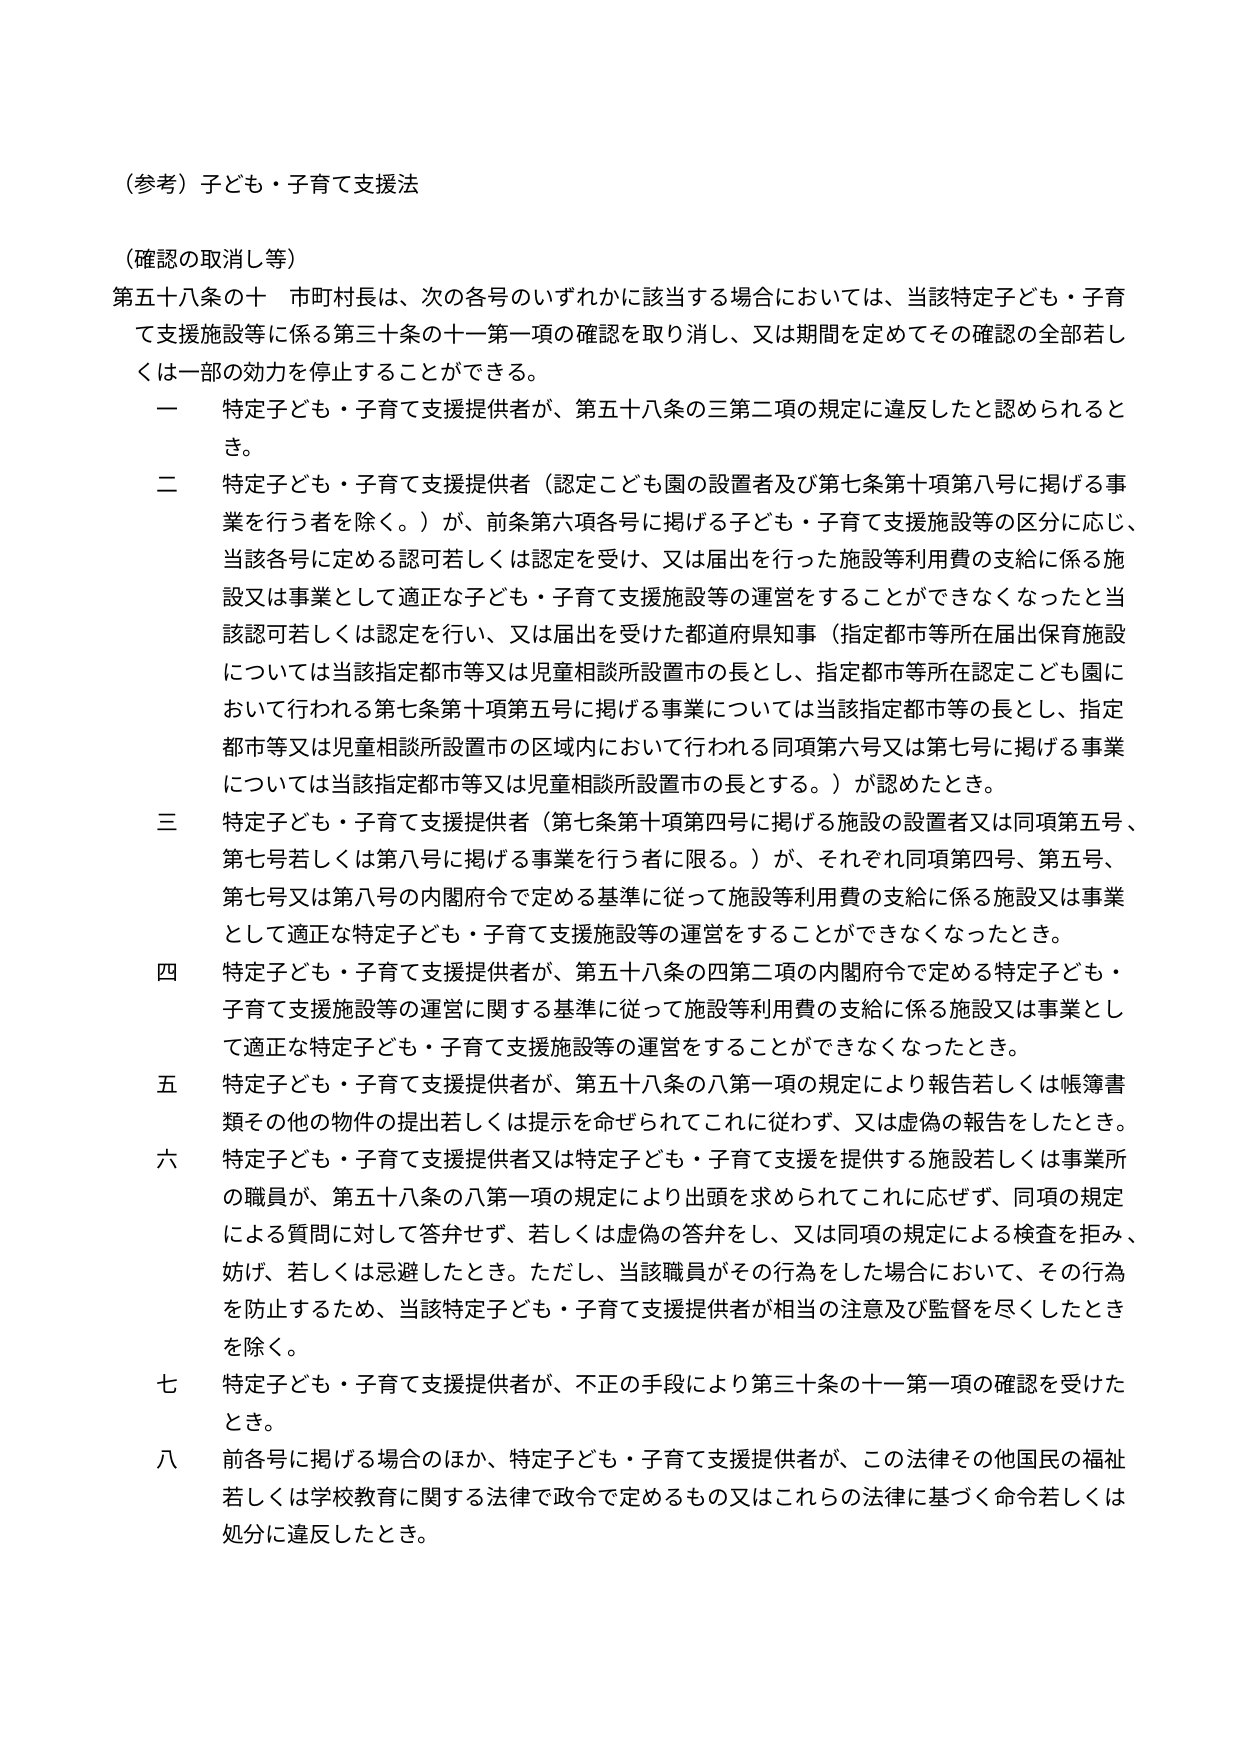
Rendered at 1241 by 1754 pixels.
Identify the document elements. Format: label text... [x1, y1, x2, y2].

text 八 前各号に掲げる場合のほか、特定子ども・子育て支援提供者が、この法律その他国民の福祉若しくは学校教育に関する法律で政令で定めるもの又はこれらの法律に基づく命令若しくは処分に違反したとき。 [156, 1439, 1128, 1552]
text （確認の取消し等） [112, 239, 1128, 277]
text 第五十八条の十 市町村長は、次の各号のいずれかに該当する場合においては、当該特定子ども・子育て支援施設等に係る第三十条の十一第一項の確認を取り消し、又は期間を定めてその確認の全部若しくは一部の効力を停止することができる。 [112, 277, 1128, 389]
text 六 特定子ども・子育て支援提供者又は特定子ども・子育て支援を提供する施設若しくは事業所の職員が、第五十八条の八第一項の規定により出頭を求められてこれに応ぜず、同項の規定による質問に対して答弁せず、若しくは虚偽の答弁をし、又は同項の規定による検査を拒み、妨げ、若しくは忌避したとき。ただし、当該職員がその行為をした場合において、その行為を防止するため、当該特定子ども・子育て支援提供者が相当の注意及び監督を尽くしたときを除く。 [156, 1139, 1128, 1364]
text 七 特定子ども・子育て支援提供者が、不正の手段により第三十条の十一第一項の確認を受けたとき。 [156, 1364, 1128, 1439]
text （参考）子ども・子育て支援法 [112, 164, 1128, 202]
text 三 特定子ども・子育て支援提供者（第七条第十項第四号に掲げる施設の設置者又は同項第五号、第七号若しくは第八号に掲げる事業を行う者に限る。）が、それぞれ同項第四号、第五号、第七号又は第八号の内閣府令で定める基準に従って施設等利用費の支給に係る施設又は事業として適正な特定子ども・子育て支援施設等の運営をすることができなくなったとき。 [156, 802, 1128, 952]
text 四 特定子ども・子育て支援提供者が、第五十八条の四第二項の内閣府令で定める特定子ども・子育て支援施設等の運営に関する基準に従って施設等利用費の支給に係る施設又は事業として適正な特定子ども・子育て支援施設等の運営をすることができなくなったとき。 [156, 952, 1128, 1064]
text 五 特定子ども・子育て支援提供者が、第五十八条の八第一項の規定により報告若しくは帳簿書類その他の物件の提出若しくは提示を命ぜられてこれに従わず、又は虚偽の報告をしたとき。 [156, 1064, 1128, 1139]
text 一 特定子ども・子育て支援提供者が、第五十八条の三第二項の規定に違反したと認められるとき。 [156, 389, 1128, 464]
text 二 特定子ども・子育て支援提供者（認定こども園の設置者及び第七条第十項第八号に掲げる事業を行う者を除く。）が、前条第六項各号に掲げる子ども・子育て支援施設等の区分に応じ、当該各号に定める認可若しくは認定を受け、又は届出を行った施設等利用費の支給に係る施設又は事業として適正な子ども・子育て支援施設等の運営をすることができなくなったと当該認可若しくは認定を行い、又は届出を受けた都道府県知事（指定都市等所在届出保育施設については当該指定都市等又は児童相談所設置市の長とし、指定都市等所在認定こども園において行われる第七条第十項第五号に掲げる事業については当該指定都市等の長とし、指定都市等又は児童相談所設置市の区域内において行われる同項第六号又は第七号に掲げる事業については当該指定都市等又は児童相談所設置市の長とする。）が認めたとき。 [156, 464, 1128, 802]
